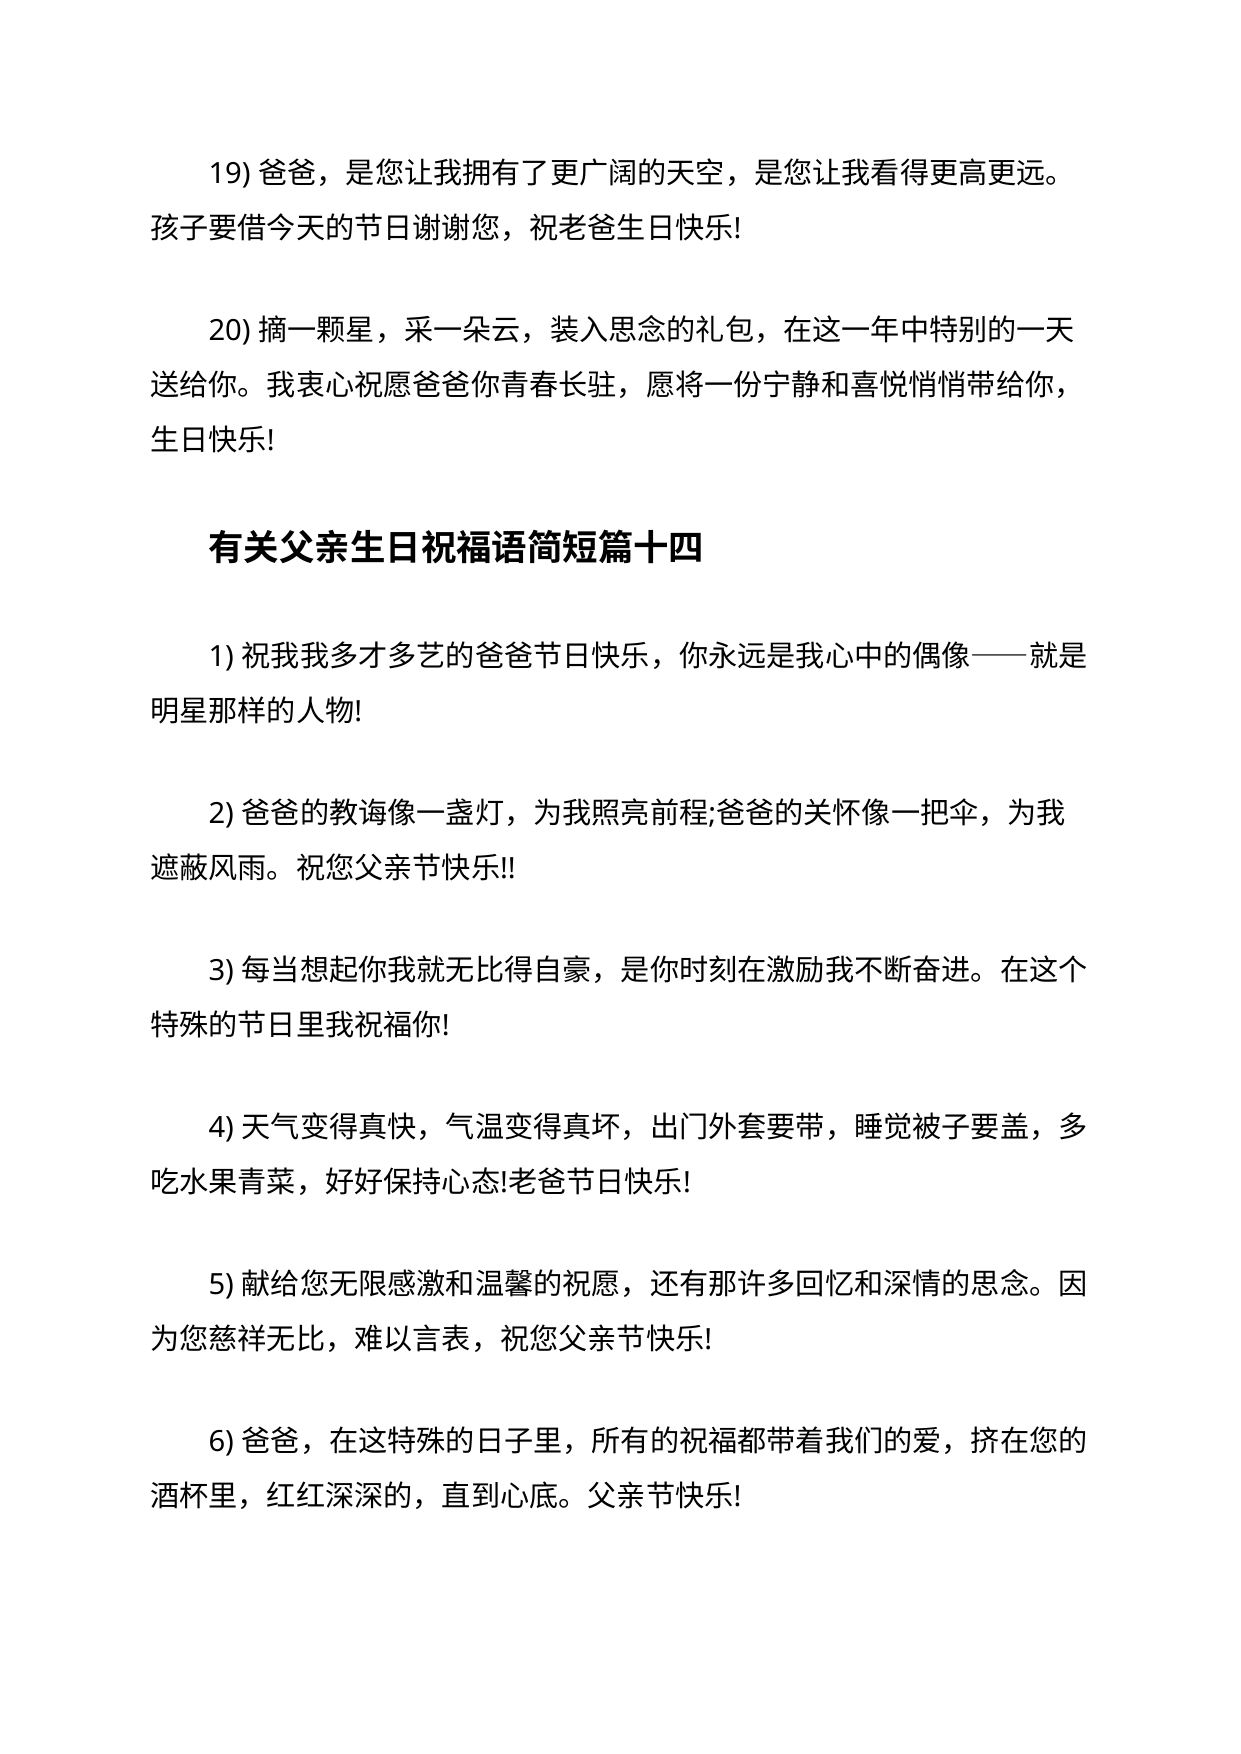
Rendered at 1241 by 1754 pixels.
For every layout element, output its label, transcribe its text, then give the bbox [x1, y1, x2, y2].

text 1) 祝我我多才多艺的爸爸节日快乐，你永远是我心中的偶像――就是明星那样的人物! [150, 632, 1090, 730]
text 19) 爸爸，是您让我拥有了更广阔的天空，是您让我看得更高更远。孩子要借今天的节日谢谢您，祝老爸生日快乐! [150, 150, 1090, 247]
text 4) 天气变得真快，气温变得真坏，出门外套要带，睡觉被子要盖，多吃水果青菜，好好保持心态!老爸节日快乐! [150, 1103, 1090, 1201]
text 6) 爸爸，在这特殊的日子里，所有的祝福都带着我们的爱，挤在您的酒杯里，红红深深的，直到心底。父亲节快乐! [150, 1417, 1090, 1514]
text 5) 献给您无限感激和温馨的祝愿，还有那许多回忆和深情的思念。因为您慈祥无比，难以言表，祝您父亲节快乐! [150, 1260, 1090, 1358]
text 有关父亲生日祝福语简短篇十四 [150, 519, 1090, 570]
text 20) 摘一颗星，采一朵云，装入思念的礼包，在这一年中特别的一天送给你。我衷心祝愿爸爸你青春长驻，愿将一份宁静和喜悦悄悄带给你，生日快乐! [150, 307, 1090, 459]
text 3) 每当想起你我就无比得自豪，是你时刻在激励我不断奋进。在这个特殊的节日里我祝福你! [150, 946, 1090, 1044]
text 2) 爸爸的教诲像一盏灯，为我照亮前程;爸爸的关怀像一把伞，为我遮蔽风雨。祝您父亲节快乐!! [150, 789, 1090, 887]
